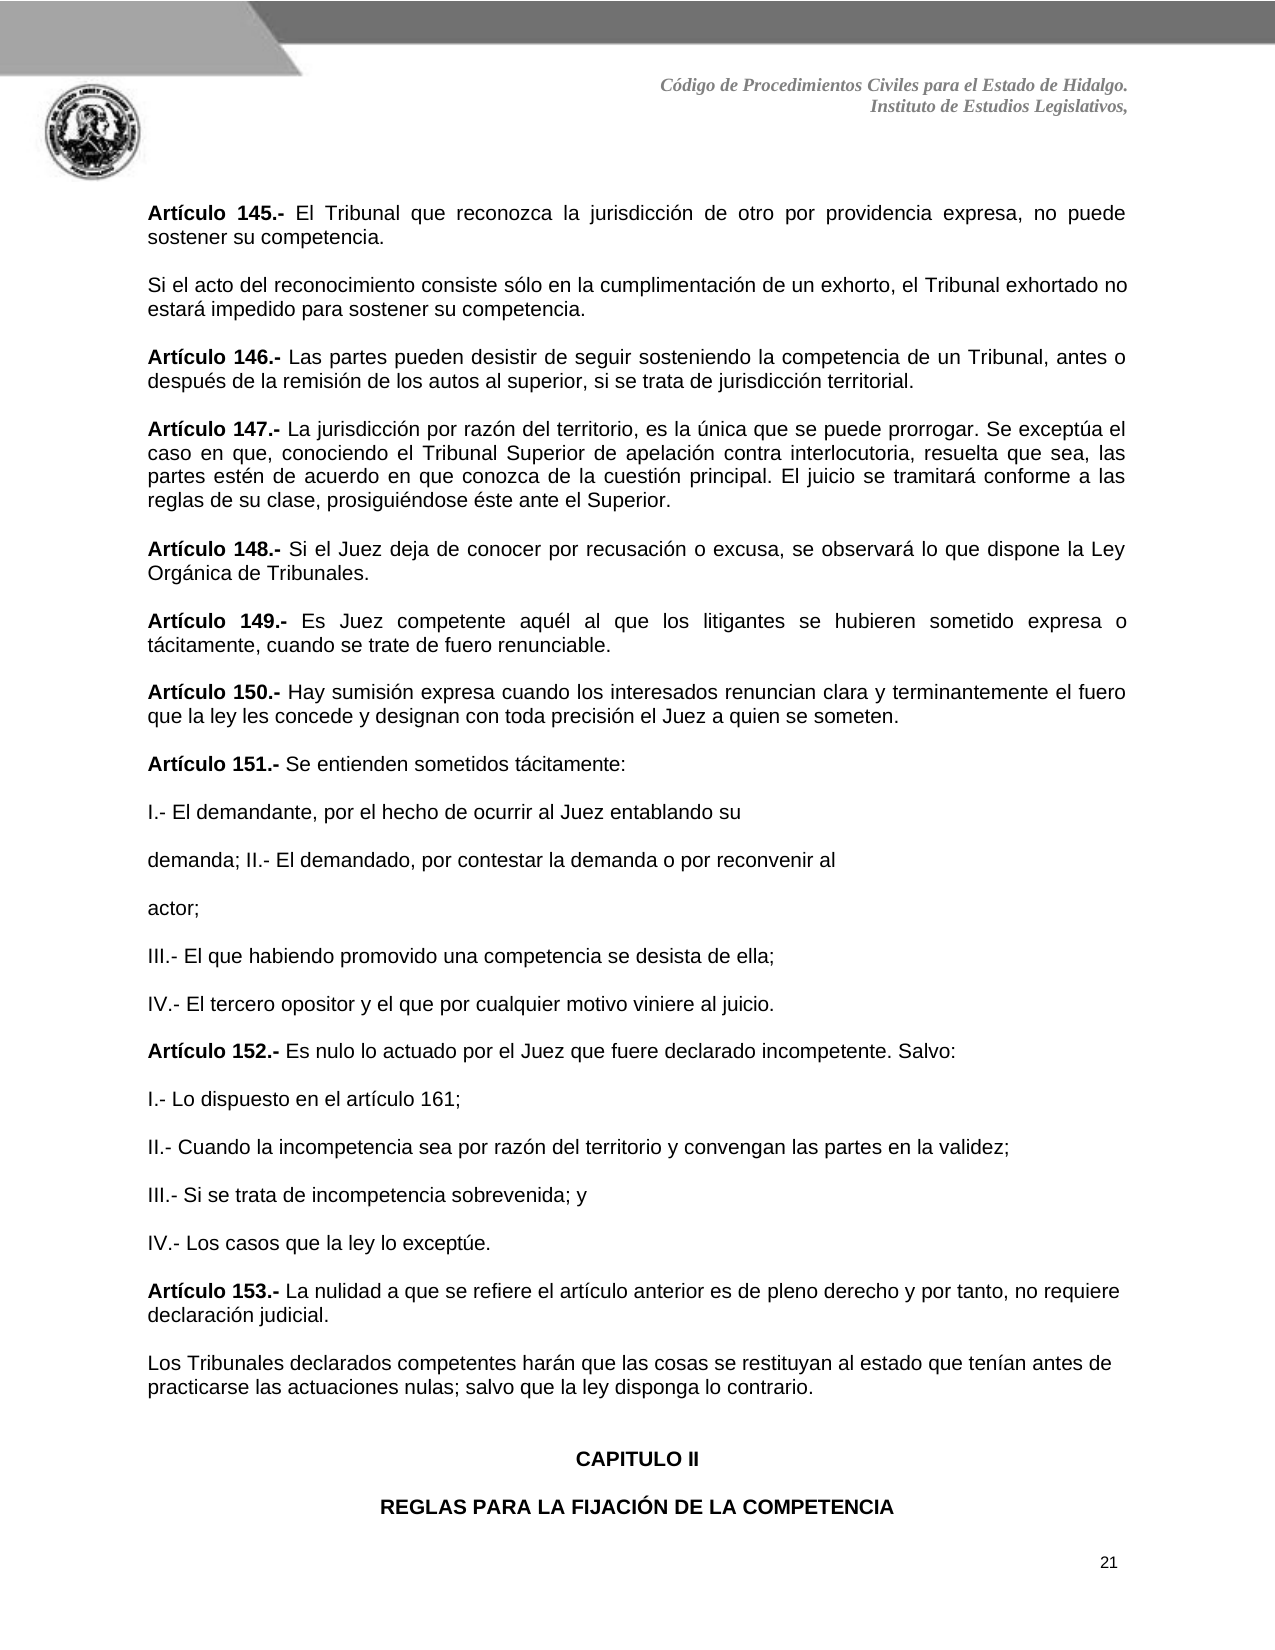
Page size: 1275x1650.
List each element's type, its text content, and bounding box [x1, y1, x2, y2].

text Los Tribunales declarados competentes harán que las cosas se restituyan al estado que tenían antes de practicarse las actuaciones nulas; salvo que la ley disponga lo contrario. [147, 1351, 1139, 1398]
text Artículo 151.- Se entienden sometidos tácitamente: [147, 752, 1139, 776]
text Artículo 145.- El Tribunal que reconozca la jurisdicción de otro por providencia expresa, no puede sostener su competencia. [147, 201, 1127, 249]
text Artículo 149.- Es Juez competente aquél al que los litigantes se hubieren sometido expresa o tácitamente, cuando se trate de fuero renunciable. [147, 608, 1128, 656]
text Artículo 147.- La jurisdicción por razón del territorio, es la única que se puede prorrogar. Se exceptúa el caso en que, conociendo el Tribunal Superior de apelación contra interlocutoria, resuelta que sea, las partes estén de acuerdo en que conozca de la cuestión principal. El juicio se tramitará conforme a las reglas de su clase, prosiguiéndose éste ante el Superior. [147, 416, 1128, 512]
text III.- El que habiendo promovido una competencia se desista de ella; IV.- El tercero opositor y el que por cualquier motivo viniere al juicio. [147, 944, 775, 1015]
text I.- El demandante, por el hecho de ocurrir al Juez entablando su demanda; II.- El demandado, por contestar la demanda o por reconvenir al actor; [147, 800, 839, 920]
picture [0, 1, 1275, 182]
text II.- Cuando la incompetencia sea por razón del territorio y convengan las partes en la validez; III.- Si se trata de incompetencia sobrevenida; y [147, 1135, 1009, 1207]
text Artículo 150.- Hay sumisión expresa cuando los interesados renuncian clara y terminantemente el fuero que la ley les concede y designan con toda precisión el Juez a quien se someten. [147, 680, 1127, 728]
text Artículo 148.- Si el Juez deja de conocer por recusación o excusa, se observará lo que dispone la Ley Orgánica de Tribunales. [147, 536, 1127, 584]
text IV.- Los casos que la ley lo exceptúe. [147, 1231, 1139, 1255]
text Si el acto del reconocimiento consiste sólo en la cumplimentación de un exhorto, el Tribunal exhortado no estará impedido para sostener su competencia. [147, 273, 1128, 321]
text CAPITULO II [240, 1447, 1034, 1471]
text Artículo 153.- La nulidad a que se refiere el artículo anterior es de pleno derecho y por tanto, no requiere declaración judicial. [147, 1278, 1139, 1326]
text Artículo 152.- Es nulo lo actuado por el Juez que fuere declarado incompetente. Salvo: I.- Lo dispuesto en el artículo 161; [147, 1039, 956, 1111]
text REGLAS PARA LA FIJACIÓN DE LA COMPETENCIA [240, 1494, 1034, 1518]
text Artículo 146.- Las partes pueden desistir de seguir sosteniendo la competencia de un Tribunal, antes o después de la remisión de los autos al superior, si se trata de jurisdicción territorial. [147, 345, 1127, 393]
